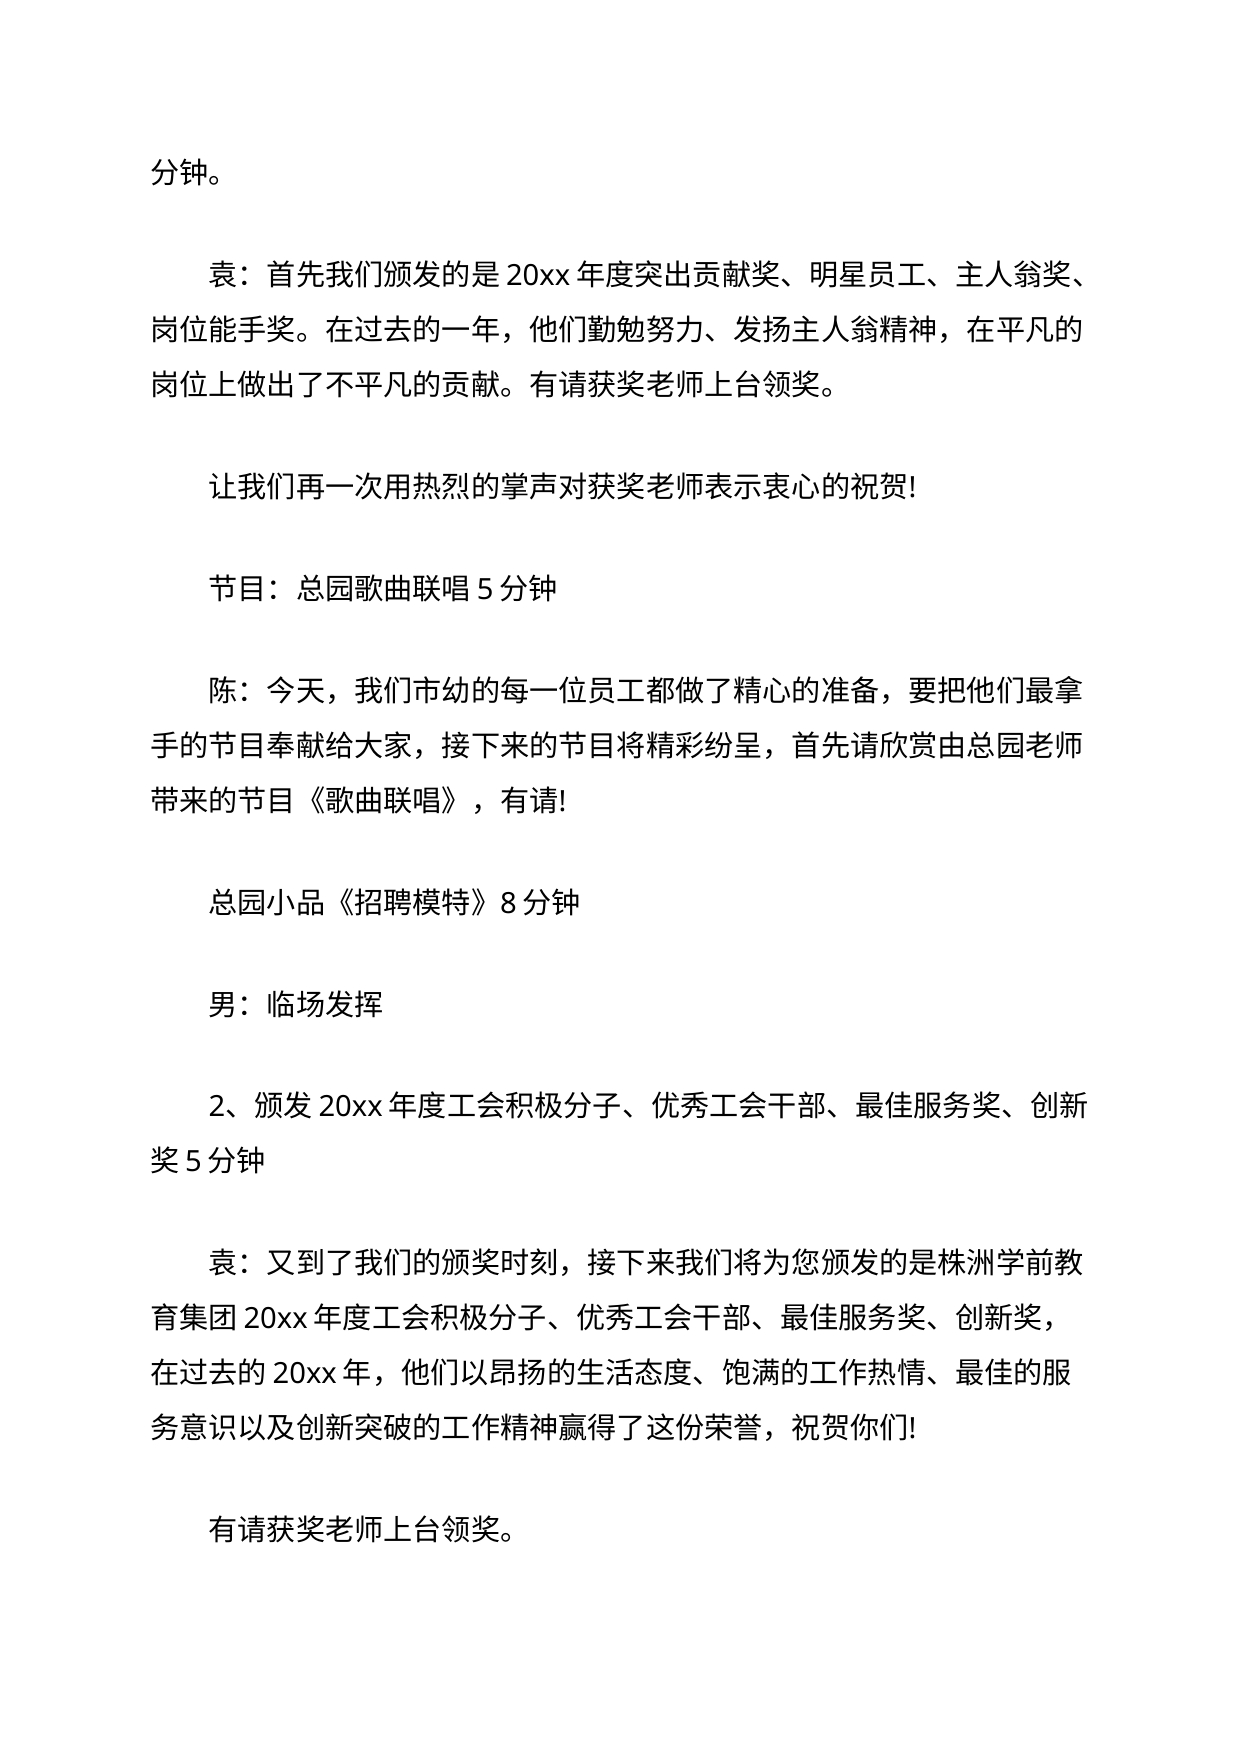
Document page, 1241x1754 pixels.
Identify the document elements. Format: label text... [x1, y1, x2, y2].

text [150, 150, 1090, 192]
text 总园小品《招聘模特》8分钟 [150, 879, 1090, 922]
text 袁：首先我们颁发的是20xx年度突出贡献奖、明星员工、主人翁奖、岗位能手奖。在过去的一年，他们勤勉努力、发扬主人翁精神，在平凡的岗位上做出了不平凡的贡献。有请获奖老师上台领奖。 [150, 252, 1090, 404]
text 2、颁发20xx年度工会积极分子、优秀工会干部、最佳服务奖、创新奖5分钟 [150, 1083, 1090, 1180]
text 节目：总园歌曲联唱5分钟 [150, 565, 1090, 608]
text 有请获奖老师上台领奖。 [150, 1507, 1090, 1549]
text 陈：今天，我们市幼的每一位员工都做了精心的准备，要把他们最拿手的节目奉献给大家，接下来的节目将精彩纷呈，首先请欣赏由总园老师带来的节目《歌曲联唱》，有请! [150, 667, 1090, 819]
text 男：临场发挥 [150, 981, 1090, 1023]
text 袁：又到了我们的颁奖时刻，接下来我们将为您颁发的是株洲学前教育集团20xx年度工会积极分子、优秀工会干部、最佳服务奖、创新奖，在过去的20xx年，他们以昂扬的生活态度、饱满的工作热情、最佳的服务意识以及创新突破的工作精神赢得了这份荣誉，祝贺你们! [150, 1240, 1090, 1447]
text 让我们再一次用热烈的掌声对获奖老师表示衷心的祝贺! [150, 463, 1090, 506]
